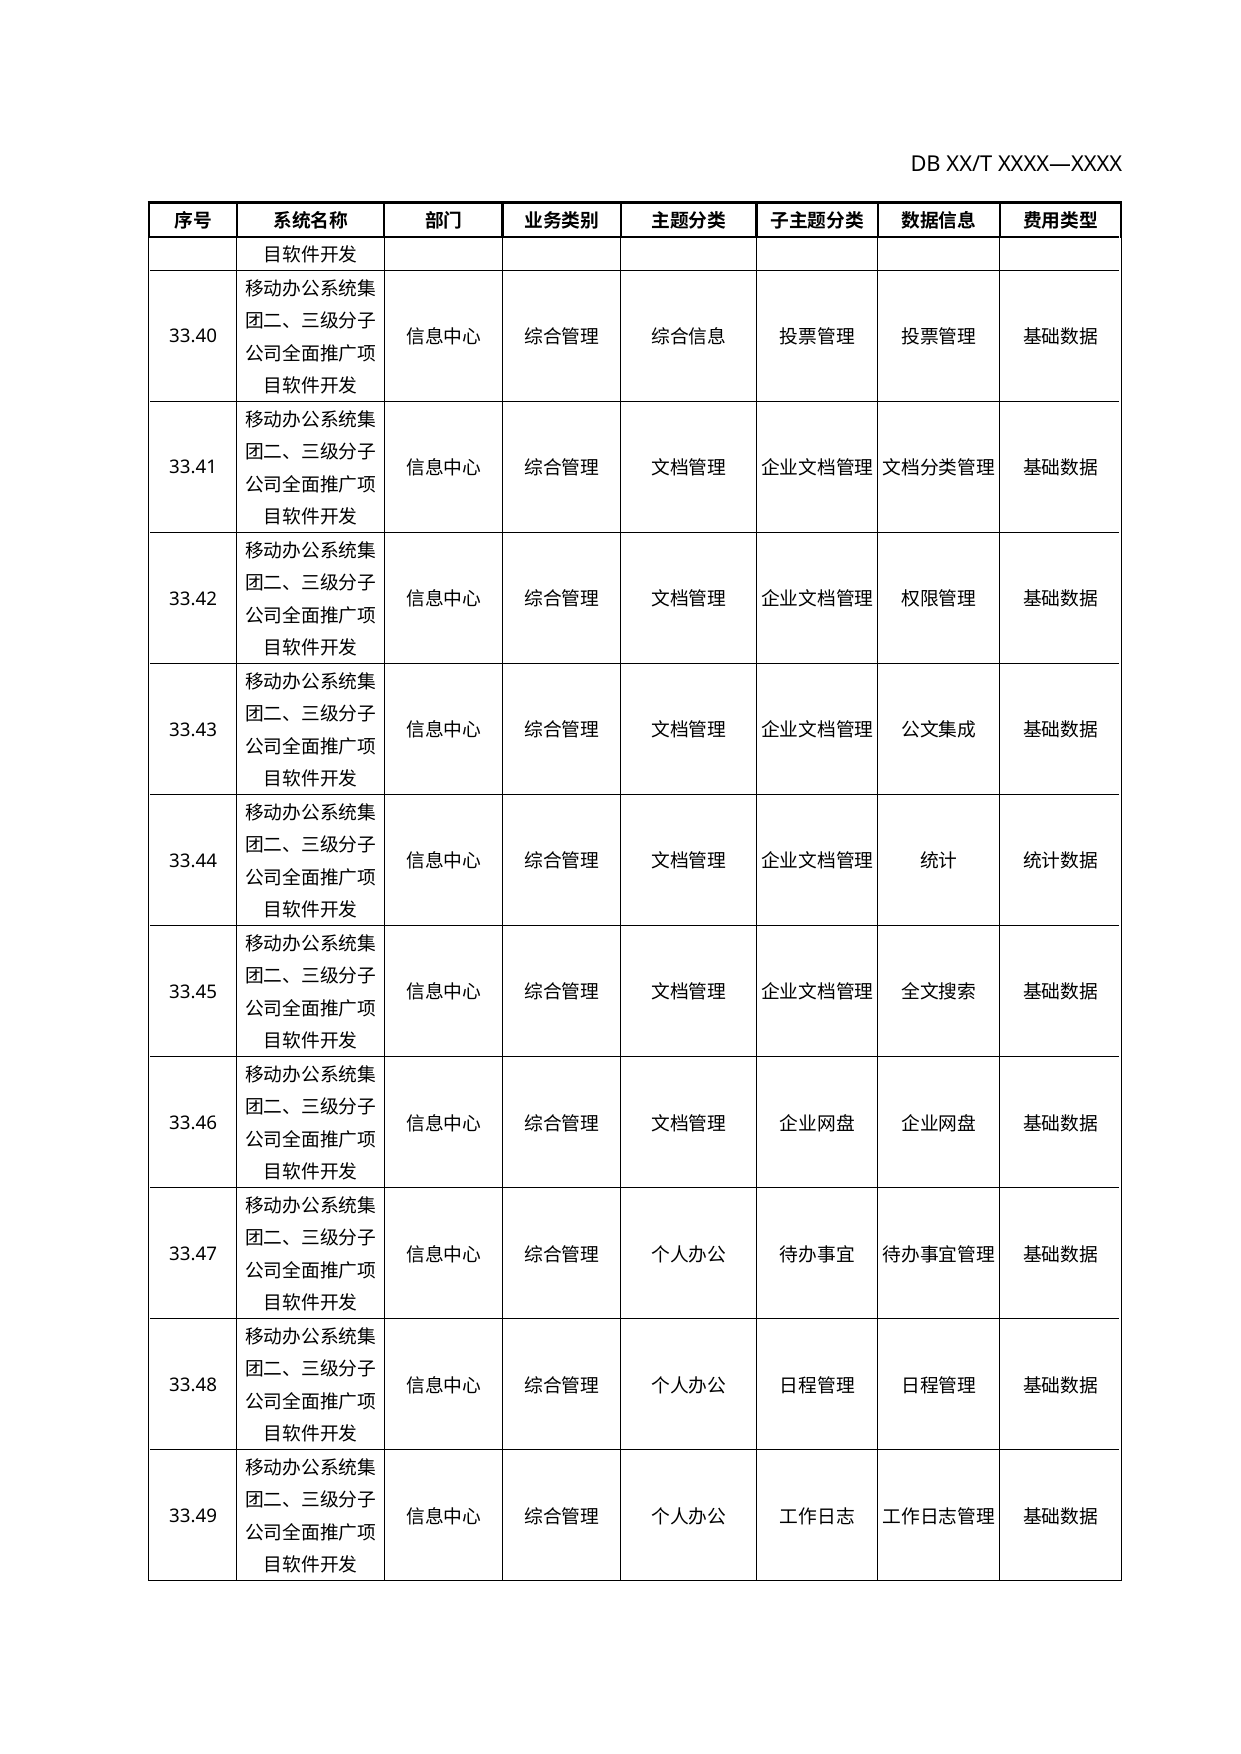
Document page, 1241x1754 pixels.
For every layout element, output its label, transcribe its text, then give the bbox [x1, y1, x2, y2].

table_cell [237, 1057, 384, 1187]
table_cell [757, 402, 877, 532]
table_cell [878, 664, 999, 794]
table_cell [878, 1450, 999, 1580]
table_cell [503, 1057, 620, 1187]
table_header 子主题分类 [758, 204, 877, 236]
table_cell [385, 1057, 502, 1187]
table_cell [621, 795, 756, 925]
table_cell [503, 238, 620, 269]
table_header 主题分类 [622, 204, 755, 236]
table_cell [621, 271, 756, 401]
table_header 业务类别 [504, 204, 620, 236]
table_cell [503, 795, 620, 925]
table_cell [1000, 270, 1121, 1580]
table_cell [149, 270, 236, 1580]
table_header 数据信息 [879, 204, 999, 236]
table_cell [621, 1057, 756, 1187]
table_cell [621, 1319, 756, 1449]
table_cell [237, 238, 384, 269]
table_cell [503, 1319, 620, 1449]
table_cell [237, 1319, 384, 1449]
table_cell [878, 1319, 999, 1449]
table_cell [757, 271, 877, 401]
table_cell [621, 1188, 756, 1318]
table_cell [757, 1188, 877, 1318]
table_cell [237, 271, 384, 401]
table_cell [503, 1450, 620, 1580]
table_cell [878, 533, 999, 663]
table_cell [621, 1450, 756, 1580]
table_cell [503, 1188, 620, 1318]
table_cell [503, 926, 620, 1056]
table_header 部门 [385, 204, 501, 236]
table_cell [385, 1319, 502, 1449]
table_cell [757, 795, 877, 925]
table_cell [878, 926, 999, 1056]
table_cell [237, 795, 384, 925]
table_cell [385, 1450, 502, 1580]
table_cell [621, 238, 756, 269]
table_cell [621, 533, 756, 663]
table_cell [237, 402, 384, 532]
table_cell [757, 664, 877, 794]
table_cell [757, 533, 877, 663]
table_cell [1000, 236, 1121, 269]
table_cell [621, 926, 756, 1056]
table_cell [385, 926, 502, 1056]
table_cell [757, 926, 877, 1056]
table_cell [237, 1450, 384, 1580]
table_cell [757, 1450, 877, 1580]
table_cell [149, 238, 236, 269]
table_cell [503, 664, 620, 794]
table_header 费用类型 [1001, 204, 1120, 236]
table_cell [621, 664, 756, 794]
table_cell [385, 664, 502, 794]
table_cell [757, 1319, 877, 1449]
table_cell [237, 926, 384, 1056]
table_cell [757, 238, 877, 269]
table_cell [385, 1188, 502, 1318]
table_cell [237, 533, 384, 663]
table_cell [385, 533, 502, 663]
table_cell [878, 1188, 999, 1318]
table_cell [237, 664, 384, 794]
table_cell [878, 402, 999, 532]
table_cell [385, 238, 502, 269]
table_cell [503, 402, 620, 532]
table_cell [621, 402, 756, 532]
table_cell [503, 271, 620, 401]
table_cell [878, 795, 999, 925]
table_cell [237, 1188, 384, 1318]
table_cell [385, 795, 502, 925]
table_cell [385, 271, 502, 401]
table_header 序号 [150, 204, 236, 236]
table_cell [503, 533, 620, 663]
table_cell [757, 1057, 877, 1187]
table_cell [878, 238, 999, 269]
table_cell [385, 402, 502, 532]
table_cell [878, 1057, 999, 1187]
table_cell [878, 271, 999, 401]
table_header 系统名称 [238, 204, 383, 236]
